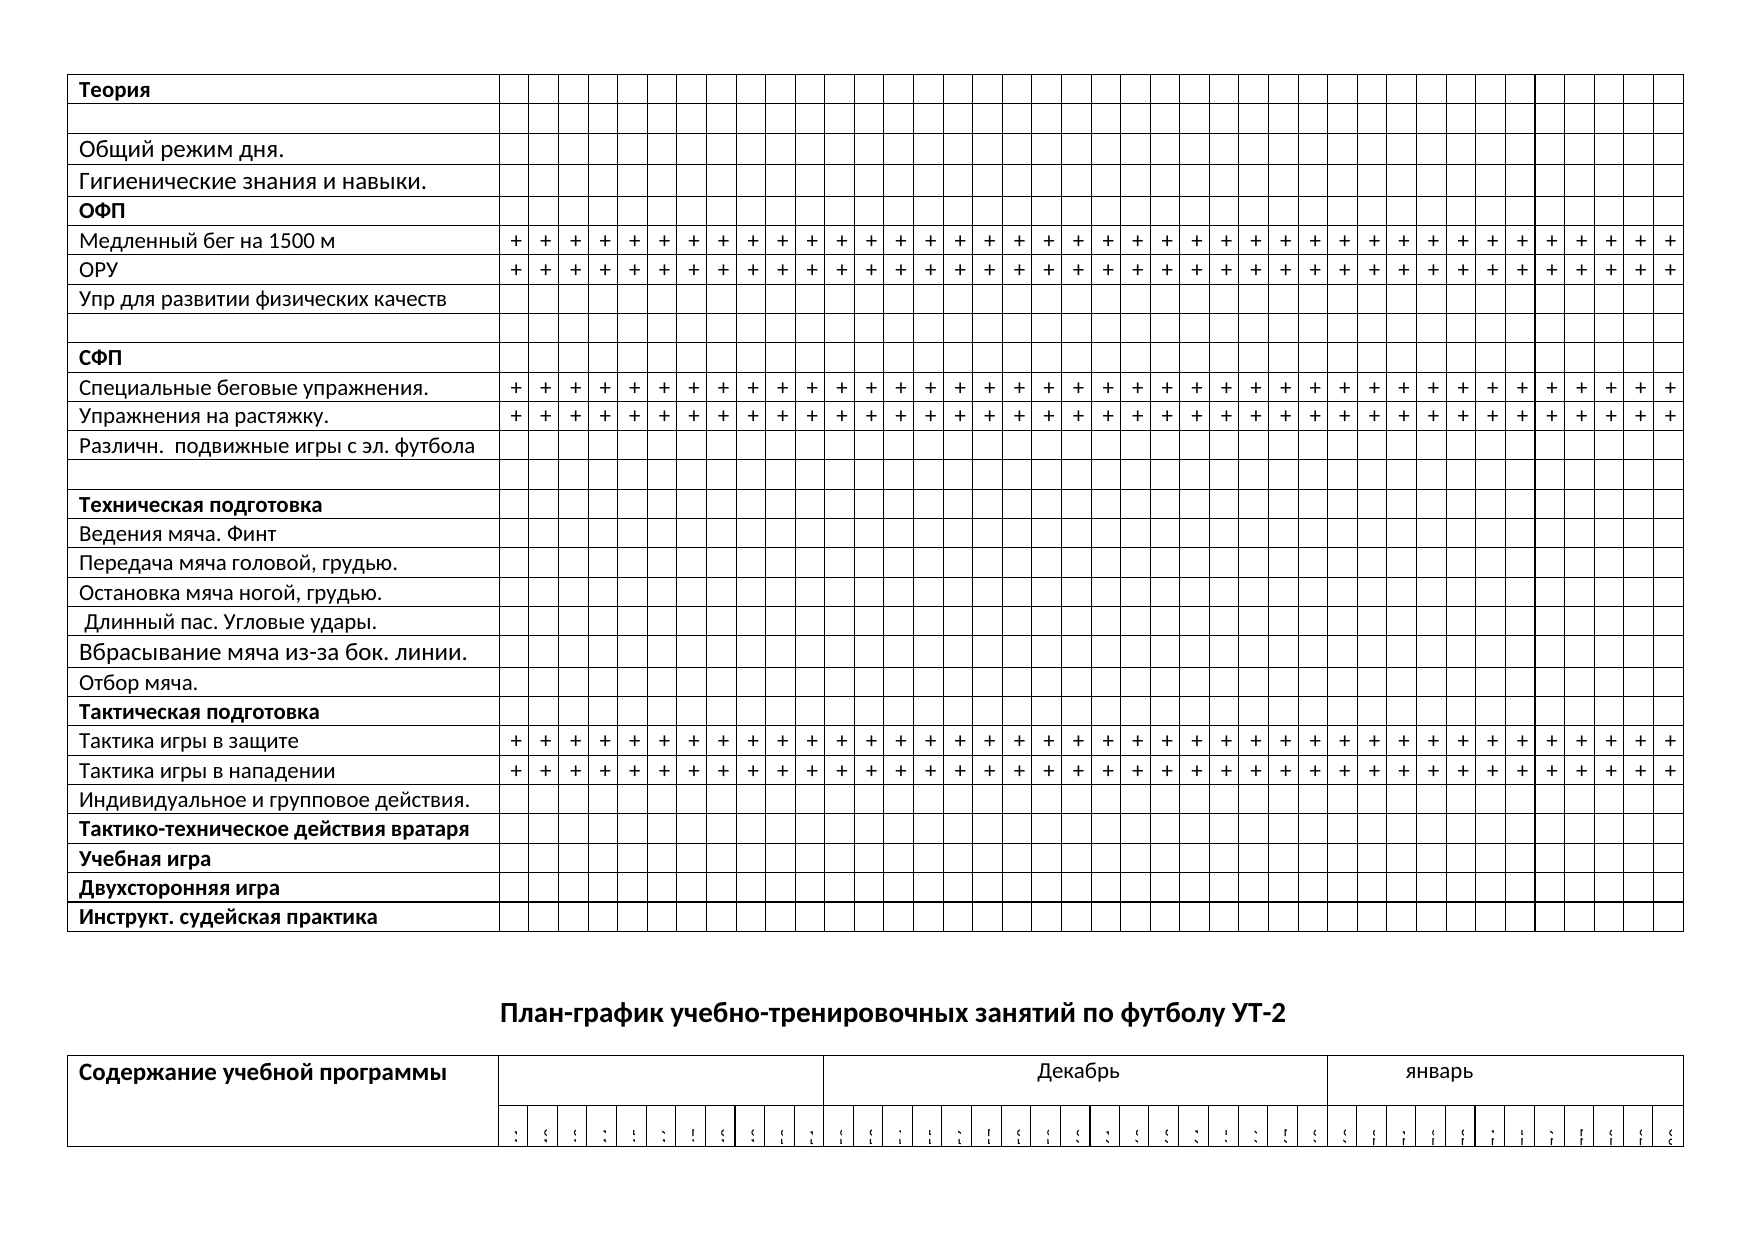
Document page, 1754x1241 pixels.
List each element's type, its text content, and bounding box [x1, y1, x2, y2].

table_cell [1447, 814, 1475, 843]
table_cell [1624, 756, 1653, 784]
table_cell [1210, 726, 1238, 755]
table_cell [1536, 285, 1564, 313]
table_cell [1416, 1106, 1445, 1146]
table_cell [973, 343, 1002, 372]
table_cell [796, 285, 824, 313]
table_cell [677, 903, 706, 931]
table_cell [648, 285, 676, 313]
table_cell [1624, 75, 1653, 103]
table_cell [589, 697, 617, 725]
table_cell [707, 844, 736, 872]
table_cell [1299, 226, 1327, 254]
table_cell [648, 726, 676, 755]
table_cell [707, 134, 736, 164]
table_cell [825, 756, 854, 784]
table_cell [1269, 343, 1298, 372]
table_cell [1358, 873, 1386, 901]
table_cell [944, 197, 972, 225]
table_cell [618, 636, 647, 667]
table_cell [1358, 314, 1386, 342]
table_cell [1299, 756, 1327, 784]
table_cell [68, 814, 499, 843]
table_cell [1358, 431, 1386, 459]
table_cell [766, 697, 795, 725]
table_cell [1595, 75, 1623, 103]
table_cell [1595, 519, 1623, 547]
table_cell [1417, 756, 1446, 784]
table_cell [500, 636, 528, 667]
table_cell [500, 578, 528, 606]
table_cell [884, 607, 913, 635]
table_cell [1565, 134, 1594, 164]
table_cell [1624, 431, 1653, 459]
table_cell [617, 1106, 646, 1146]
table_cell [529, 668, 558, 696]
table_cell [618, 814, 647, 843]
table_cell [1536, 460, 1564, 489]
text План-график учебно-тренировочных занятий по футболу УТ-2 [103, 994, 1683, 1029]
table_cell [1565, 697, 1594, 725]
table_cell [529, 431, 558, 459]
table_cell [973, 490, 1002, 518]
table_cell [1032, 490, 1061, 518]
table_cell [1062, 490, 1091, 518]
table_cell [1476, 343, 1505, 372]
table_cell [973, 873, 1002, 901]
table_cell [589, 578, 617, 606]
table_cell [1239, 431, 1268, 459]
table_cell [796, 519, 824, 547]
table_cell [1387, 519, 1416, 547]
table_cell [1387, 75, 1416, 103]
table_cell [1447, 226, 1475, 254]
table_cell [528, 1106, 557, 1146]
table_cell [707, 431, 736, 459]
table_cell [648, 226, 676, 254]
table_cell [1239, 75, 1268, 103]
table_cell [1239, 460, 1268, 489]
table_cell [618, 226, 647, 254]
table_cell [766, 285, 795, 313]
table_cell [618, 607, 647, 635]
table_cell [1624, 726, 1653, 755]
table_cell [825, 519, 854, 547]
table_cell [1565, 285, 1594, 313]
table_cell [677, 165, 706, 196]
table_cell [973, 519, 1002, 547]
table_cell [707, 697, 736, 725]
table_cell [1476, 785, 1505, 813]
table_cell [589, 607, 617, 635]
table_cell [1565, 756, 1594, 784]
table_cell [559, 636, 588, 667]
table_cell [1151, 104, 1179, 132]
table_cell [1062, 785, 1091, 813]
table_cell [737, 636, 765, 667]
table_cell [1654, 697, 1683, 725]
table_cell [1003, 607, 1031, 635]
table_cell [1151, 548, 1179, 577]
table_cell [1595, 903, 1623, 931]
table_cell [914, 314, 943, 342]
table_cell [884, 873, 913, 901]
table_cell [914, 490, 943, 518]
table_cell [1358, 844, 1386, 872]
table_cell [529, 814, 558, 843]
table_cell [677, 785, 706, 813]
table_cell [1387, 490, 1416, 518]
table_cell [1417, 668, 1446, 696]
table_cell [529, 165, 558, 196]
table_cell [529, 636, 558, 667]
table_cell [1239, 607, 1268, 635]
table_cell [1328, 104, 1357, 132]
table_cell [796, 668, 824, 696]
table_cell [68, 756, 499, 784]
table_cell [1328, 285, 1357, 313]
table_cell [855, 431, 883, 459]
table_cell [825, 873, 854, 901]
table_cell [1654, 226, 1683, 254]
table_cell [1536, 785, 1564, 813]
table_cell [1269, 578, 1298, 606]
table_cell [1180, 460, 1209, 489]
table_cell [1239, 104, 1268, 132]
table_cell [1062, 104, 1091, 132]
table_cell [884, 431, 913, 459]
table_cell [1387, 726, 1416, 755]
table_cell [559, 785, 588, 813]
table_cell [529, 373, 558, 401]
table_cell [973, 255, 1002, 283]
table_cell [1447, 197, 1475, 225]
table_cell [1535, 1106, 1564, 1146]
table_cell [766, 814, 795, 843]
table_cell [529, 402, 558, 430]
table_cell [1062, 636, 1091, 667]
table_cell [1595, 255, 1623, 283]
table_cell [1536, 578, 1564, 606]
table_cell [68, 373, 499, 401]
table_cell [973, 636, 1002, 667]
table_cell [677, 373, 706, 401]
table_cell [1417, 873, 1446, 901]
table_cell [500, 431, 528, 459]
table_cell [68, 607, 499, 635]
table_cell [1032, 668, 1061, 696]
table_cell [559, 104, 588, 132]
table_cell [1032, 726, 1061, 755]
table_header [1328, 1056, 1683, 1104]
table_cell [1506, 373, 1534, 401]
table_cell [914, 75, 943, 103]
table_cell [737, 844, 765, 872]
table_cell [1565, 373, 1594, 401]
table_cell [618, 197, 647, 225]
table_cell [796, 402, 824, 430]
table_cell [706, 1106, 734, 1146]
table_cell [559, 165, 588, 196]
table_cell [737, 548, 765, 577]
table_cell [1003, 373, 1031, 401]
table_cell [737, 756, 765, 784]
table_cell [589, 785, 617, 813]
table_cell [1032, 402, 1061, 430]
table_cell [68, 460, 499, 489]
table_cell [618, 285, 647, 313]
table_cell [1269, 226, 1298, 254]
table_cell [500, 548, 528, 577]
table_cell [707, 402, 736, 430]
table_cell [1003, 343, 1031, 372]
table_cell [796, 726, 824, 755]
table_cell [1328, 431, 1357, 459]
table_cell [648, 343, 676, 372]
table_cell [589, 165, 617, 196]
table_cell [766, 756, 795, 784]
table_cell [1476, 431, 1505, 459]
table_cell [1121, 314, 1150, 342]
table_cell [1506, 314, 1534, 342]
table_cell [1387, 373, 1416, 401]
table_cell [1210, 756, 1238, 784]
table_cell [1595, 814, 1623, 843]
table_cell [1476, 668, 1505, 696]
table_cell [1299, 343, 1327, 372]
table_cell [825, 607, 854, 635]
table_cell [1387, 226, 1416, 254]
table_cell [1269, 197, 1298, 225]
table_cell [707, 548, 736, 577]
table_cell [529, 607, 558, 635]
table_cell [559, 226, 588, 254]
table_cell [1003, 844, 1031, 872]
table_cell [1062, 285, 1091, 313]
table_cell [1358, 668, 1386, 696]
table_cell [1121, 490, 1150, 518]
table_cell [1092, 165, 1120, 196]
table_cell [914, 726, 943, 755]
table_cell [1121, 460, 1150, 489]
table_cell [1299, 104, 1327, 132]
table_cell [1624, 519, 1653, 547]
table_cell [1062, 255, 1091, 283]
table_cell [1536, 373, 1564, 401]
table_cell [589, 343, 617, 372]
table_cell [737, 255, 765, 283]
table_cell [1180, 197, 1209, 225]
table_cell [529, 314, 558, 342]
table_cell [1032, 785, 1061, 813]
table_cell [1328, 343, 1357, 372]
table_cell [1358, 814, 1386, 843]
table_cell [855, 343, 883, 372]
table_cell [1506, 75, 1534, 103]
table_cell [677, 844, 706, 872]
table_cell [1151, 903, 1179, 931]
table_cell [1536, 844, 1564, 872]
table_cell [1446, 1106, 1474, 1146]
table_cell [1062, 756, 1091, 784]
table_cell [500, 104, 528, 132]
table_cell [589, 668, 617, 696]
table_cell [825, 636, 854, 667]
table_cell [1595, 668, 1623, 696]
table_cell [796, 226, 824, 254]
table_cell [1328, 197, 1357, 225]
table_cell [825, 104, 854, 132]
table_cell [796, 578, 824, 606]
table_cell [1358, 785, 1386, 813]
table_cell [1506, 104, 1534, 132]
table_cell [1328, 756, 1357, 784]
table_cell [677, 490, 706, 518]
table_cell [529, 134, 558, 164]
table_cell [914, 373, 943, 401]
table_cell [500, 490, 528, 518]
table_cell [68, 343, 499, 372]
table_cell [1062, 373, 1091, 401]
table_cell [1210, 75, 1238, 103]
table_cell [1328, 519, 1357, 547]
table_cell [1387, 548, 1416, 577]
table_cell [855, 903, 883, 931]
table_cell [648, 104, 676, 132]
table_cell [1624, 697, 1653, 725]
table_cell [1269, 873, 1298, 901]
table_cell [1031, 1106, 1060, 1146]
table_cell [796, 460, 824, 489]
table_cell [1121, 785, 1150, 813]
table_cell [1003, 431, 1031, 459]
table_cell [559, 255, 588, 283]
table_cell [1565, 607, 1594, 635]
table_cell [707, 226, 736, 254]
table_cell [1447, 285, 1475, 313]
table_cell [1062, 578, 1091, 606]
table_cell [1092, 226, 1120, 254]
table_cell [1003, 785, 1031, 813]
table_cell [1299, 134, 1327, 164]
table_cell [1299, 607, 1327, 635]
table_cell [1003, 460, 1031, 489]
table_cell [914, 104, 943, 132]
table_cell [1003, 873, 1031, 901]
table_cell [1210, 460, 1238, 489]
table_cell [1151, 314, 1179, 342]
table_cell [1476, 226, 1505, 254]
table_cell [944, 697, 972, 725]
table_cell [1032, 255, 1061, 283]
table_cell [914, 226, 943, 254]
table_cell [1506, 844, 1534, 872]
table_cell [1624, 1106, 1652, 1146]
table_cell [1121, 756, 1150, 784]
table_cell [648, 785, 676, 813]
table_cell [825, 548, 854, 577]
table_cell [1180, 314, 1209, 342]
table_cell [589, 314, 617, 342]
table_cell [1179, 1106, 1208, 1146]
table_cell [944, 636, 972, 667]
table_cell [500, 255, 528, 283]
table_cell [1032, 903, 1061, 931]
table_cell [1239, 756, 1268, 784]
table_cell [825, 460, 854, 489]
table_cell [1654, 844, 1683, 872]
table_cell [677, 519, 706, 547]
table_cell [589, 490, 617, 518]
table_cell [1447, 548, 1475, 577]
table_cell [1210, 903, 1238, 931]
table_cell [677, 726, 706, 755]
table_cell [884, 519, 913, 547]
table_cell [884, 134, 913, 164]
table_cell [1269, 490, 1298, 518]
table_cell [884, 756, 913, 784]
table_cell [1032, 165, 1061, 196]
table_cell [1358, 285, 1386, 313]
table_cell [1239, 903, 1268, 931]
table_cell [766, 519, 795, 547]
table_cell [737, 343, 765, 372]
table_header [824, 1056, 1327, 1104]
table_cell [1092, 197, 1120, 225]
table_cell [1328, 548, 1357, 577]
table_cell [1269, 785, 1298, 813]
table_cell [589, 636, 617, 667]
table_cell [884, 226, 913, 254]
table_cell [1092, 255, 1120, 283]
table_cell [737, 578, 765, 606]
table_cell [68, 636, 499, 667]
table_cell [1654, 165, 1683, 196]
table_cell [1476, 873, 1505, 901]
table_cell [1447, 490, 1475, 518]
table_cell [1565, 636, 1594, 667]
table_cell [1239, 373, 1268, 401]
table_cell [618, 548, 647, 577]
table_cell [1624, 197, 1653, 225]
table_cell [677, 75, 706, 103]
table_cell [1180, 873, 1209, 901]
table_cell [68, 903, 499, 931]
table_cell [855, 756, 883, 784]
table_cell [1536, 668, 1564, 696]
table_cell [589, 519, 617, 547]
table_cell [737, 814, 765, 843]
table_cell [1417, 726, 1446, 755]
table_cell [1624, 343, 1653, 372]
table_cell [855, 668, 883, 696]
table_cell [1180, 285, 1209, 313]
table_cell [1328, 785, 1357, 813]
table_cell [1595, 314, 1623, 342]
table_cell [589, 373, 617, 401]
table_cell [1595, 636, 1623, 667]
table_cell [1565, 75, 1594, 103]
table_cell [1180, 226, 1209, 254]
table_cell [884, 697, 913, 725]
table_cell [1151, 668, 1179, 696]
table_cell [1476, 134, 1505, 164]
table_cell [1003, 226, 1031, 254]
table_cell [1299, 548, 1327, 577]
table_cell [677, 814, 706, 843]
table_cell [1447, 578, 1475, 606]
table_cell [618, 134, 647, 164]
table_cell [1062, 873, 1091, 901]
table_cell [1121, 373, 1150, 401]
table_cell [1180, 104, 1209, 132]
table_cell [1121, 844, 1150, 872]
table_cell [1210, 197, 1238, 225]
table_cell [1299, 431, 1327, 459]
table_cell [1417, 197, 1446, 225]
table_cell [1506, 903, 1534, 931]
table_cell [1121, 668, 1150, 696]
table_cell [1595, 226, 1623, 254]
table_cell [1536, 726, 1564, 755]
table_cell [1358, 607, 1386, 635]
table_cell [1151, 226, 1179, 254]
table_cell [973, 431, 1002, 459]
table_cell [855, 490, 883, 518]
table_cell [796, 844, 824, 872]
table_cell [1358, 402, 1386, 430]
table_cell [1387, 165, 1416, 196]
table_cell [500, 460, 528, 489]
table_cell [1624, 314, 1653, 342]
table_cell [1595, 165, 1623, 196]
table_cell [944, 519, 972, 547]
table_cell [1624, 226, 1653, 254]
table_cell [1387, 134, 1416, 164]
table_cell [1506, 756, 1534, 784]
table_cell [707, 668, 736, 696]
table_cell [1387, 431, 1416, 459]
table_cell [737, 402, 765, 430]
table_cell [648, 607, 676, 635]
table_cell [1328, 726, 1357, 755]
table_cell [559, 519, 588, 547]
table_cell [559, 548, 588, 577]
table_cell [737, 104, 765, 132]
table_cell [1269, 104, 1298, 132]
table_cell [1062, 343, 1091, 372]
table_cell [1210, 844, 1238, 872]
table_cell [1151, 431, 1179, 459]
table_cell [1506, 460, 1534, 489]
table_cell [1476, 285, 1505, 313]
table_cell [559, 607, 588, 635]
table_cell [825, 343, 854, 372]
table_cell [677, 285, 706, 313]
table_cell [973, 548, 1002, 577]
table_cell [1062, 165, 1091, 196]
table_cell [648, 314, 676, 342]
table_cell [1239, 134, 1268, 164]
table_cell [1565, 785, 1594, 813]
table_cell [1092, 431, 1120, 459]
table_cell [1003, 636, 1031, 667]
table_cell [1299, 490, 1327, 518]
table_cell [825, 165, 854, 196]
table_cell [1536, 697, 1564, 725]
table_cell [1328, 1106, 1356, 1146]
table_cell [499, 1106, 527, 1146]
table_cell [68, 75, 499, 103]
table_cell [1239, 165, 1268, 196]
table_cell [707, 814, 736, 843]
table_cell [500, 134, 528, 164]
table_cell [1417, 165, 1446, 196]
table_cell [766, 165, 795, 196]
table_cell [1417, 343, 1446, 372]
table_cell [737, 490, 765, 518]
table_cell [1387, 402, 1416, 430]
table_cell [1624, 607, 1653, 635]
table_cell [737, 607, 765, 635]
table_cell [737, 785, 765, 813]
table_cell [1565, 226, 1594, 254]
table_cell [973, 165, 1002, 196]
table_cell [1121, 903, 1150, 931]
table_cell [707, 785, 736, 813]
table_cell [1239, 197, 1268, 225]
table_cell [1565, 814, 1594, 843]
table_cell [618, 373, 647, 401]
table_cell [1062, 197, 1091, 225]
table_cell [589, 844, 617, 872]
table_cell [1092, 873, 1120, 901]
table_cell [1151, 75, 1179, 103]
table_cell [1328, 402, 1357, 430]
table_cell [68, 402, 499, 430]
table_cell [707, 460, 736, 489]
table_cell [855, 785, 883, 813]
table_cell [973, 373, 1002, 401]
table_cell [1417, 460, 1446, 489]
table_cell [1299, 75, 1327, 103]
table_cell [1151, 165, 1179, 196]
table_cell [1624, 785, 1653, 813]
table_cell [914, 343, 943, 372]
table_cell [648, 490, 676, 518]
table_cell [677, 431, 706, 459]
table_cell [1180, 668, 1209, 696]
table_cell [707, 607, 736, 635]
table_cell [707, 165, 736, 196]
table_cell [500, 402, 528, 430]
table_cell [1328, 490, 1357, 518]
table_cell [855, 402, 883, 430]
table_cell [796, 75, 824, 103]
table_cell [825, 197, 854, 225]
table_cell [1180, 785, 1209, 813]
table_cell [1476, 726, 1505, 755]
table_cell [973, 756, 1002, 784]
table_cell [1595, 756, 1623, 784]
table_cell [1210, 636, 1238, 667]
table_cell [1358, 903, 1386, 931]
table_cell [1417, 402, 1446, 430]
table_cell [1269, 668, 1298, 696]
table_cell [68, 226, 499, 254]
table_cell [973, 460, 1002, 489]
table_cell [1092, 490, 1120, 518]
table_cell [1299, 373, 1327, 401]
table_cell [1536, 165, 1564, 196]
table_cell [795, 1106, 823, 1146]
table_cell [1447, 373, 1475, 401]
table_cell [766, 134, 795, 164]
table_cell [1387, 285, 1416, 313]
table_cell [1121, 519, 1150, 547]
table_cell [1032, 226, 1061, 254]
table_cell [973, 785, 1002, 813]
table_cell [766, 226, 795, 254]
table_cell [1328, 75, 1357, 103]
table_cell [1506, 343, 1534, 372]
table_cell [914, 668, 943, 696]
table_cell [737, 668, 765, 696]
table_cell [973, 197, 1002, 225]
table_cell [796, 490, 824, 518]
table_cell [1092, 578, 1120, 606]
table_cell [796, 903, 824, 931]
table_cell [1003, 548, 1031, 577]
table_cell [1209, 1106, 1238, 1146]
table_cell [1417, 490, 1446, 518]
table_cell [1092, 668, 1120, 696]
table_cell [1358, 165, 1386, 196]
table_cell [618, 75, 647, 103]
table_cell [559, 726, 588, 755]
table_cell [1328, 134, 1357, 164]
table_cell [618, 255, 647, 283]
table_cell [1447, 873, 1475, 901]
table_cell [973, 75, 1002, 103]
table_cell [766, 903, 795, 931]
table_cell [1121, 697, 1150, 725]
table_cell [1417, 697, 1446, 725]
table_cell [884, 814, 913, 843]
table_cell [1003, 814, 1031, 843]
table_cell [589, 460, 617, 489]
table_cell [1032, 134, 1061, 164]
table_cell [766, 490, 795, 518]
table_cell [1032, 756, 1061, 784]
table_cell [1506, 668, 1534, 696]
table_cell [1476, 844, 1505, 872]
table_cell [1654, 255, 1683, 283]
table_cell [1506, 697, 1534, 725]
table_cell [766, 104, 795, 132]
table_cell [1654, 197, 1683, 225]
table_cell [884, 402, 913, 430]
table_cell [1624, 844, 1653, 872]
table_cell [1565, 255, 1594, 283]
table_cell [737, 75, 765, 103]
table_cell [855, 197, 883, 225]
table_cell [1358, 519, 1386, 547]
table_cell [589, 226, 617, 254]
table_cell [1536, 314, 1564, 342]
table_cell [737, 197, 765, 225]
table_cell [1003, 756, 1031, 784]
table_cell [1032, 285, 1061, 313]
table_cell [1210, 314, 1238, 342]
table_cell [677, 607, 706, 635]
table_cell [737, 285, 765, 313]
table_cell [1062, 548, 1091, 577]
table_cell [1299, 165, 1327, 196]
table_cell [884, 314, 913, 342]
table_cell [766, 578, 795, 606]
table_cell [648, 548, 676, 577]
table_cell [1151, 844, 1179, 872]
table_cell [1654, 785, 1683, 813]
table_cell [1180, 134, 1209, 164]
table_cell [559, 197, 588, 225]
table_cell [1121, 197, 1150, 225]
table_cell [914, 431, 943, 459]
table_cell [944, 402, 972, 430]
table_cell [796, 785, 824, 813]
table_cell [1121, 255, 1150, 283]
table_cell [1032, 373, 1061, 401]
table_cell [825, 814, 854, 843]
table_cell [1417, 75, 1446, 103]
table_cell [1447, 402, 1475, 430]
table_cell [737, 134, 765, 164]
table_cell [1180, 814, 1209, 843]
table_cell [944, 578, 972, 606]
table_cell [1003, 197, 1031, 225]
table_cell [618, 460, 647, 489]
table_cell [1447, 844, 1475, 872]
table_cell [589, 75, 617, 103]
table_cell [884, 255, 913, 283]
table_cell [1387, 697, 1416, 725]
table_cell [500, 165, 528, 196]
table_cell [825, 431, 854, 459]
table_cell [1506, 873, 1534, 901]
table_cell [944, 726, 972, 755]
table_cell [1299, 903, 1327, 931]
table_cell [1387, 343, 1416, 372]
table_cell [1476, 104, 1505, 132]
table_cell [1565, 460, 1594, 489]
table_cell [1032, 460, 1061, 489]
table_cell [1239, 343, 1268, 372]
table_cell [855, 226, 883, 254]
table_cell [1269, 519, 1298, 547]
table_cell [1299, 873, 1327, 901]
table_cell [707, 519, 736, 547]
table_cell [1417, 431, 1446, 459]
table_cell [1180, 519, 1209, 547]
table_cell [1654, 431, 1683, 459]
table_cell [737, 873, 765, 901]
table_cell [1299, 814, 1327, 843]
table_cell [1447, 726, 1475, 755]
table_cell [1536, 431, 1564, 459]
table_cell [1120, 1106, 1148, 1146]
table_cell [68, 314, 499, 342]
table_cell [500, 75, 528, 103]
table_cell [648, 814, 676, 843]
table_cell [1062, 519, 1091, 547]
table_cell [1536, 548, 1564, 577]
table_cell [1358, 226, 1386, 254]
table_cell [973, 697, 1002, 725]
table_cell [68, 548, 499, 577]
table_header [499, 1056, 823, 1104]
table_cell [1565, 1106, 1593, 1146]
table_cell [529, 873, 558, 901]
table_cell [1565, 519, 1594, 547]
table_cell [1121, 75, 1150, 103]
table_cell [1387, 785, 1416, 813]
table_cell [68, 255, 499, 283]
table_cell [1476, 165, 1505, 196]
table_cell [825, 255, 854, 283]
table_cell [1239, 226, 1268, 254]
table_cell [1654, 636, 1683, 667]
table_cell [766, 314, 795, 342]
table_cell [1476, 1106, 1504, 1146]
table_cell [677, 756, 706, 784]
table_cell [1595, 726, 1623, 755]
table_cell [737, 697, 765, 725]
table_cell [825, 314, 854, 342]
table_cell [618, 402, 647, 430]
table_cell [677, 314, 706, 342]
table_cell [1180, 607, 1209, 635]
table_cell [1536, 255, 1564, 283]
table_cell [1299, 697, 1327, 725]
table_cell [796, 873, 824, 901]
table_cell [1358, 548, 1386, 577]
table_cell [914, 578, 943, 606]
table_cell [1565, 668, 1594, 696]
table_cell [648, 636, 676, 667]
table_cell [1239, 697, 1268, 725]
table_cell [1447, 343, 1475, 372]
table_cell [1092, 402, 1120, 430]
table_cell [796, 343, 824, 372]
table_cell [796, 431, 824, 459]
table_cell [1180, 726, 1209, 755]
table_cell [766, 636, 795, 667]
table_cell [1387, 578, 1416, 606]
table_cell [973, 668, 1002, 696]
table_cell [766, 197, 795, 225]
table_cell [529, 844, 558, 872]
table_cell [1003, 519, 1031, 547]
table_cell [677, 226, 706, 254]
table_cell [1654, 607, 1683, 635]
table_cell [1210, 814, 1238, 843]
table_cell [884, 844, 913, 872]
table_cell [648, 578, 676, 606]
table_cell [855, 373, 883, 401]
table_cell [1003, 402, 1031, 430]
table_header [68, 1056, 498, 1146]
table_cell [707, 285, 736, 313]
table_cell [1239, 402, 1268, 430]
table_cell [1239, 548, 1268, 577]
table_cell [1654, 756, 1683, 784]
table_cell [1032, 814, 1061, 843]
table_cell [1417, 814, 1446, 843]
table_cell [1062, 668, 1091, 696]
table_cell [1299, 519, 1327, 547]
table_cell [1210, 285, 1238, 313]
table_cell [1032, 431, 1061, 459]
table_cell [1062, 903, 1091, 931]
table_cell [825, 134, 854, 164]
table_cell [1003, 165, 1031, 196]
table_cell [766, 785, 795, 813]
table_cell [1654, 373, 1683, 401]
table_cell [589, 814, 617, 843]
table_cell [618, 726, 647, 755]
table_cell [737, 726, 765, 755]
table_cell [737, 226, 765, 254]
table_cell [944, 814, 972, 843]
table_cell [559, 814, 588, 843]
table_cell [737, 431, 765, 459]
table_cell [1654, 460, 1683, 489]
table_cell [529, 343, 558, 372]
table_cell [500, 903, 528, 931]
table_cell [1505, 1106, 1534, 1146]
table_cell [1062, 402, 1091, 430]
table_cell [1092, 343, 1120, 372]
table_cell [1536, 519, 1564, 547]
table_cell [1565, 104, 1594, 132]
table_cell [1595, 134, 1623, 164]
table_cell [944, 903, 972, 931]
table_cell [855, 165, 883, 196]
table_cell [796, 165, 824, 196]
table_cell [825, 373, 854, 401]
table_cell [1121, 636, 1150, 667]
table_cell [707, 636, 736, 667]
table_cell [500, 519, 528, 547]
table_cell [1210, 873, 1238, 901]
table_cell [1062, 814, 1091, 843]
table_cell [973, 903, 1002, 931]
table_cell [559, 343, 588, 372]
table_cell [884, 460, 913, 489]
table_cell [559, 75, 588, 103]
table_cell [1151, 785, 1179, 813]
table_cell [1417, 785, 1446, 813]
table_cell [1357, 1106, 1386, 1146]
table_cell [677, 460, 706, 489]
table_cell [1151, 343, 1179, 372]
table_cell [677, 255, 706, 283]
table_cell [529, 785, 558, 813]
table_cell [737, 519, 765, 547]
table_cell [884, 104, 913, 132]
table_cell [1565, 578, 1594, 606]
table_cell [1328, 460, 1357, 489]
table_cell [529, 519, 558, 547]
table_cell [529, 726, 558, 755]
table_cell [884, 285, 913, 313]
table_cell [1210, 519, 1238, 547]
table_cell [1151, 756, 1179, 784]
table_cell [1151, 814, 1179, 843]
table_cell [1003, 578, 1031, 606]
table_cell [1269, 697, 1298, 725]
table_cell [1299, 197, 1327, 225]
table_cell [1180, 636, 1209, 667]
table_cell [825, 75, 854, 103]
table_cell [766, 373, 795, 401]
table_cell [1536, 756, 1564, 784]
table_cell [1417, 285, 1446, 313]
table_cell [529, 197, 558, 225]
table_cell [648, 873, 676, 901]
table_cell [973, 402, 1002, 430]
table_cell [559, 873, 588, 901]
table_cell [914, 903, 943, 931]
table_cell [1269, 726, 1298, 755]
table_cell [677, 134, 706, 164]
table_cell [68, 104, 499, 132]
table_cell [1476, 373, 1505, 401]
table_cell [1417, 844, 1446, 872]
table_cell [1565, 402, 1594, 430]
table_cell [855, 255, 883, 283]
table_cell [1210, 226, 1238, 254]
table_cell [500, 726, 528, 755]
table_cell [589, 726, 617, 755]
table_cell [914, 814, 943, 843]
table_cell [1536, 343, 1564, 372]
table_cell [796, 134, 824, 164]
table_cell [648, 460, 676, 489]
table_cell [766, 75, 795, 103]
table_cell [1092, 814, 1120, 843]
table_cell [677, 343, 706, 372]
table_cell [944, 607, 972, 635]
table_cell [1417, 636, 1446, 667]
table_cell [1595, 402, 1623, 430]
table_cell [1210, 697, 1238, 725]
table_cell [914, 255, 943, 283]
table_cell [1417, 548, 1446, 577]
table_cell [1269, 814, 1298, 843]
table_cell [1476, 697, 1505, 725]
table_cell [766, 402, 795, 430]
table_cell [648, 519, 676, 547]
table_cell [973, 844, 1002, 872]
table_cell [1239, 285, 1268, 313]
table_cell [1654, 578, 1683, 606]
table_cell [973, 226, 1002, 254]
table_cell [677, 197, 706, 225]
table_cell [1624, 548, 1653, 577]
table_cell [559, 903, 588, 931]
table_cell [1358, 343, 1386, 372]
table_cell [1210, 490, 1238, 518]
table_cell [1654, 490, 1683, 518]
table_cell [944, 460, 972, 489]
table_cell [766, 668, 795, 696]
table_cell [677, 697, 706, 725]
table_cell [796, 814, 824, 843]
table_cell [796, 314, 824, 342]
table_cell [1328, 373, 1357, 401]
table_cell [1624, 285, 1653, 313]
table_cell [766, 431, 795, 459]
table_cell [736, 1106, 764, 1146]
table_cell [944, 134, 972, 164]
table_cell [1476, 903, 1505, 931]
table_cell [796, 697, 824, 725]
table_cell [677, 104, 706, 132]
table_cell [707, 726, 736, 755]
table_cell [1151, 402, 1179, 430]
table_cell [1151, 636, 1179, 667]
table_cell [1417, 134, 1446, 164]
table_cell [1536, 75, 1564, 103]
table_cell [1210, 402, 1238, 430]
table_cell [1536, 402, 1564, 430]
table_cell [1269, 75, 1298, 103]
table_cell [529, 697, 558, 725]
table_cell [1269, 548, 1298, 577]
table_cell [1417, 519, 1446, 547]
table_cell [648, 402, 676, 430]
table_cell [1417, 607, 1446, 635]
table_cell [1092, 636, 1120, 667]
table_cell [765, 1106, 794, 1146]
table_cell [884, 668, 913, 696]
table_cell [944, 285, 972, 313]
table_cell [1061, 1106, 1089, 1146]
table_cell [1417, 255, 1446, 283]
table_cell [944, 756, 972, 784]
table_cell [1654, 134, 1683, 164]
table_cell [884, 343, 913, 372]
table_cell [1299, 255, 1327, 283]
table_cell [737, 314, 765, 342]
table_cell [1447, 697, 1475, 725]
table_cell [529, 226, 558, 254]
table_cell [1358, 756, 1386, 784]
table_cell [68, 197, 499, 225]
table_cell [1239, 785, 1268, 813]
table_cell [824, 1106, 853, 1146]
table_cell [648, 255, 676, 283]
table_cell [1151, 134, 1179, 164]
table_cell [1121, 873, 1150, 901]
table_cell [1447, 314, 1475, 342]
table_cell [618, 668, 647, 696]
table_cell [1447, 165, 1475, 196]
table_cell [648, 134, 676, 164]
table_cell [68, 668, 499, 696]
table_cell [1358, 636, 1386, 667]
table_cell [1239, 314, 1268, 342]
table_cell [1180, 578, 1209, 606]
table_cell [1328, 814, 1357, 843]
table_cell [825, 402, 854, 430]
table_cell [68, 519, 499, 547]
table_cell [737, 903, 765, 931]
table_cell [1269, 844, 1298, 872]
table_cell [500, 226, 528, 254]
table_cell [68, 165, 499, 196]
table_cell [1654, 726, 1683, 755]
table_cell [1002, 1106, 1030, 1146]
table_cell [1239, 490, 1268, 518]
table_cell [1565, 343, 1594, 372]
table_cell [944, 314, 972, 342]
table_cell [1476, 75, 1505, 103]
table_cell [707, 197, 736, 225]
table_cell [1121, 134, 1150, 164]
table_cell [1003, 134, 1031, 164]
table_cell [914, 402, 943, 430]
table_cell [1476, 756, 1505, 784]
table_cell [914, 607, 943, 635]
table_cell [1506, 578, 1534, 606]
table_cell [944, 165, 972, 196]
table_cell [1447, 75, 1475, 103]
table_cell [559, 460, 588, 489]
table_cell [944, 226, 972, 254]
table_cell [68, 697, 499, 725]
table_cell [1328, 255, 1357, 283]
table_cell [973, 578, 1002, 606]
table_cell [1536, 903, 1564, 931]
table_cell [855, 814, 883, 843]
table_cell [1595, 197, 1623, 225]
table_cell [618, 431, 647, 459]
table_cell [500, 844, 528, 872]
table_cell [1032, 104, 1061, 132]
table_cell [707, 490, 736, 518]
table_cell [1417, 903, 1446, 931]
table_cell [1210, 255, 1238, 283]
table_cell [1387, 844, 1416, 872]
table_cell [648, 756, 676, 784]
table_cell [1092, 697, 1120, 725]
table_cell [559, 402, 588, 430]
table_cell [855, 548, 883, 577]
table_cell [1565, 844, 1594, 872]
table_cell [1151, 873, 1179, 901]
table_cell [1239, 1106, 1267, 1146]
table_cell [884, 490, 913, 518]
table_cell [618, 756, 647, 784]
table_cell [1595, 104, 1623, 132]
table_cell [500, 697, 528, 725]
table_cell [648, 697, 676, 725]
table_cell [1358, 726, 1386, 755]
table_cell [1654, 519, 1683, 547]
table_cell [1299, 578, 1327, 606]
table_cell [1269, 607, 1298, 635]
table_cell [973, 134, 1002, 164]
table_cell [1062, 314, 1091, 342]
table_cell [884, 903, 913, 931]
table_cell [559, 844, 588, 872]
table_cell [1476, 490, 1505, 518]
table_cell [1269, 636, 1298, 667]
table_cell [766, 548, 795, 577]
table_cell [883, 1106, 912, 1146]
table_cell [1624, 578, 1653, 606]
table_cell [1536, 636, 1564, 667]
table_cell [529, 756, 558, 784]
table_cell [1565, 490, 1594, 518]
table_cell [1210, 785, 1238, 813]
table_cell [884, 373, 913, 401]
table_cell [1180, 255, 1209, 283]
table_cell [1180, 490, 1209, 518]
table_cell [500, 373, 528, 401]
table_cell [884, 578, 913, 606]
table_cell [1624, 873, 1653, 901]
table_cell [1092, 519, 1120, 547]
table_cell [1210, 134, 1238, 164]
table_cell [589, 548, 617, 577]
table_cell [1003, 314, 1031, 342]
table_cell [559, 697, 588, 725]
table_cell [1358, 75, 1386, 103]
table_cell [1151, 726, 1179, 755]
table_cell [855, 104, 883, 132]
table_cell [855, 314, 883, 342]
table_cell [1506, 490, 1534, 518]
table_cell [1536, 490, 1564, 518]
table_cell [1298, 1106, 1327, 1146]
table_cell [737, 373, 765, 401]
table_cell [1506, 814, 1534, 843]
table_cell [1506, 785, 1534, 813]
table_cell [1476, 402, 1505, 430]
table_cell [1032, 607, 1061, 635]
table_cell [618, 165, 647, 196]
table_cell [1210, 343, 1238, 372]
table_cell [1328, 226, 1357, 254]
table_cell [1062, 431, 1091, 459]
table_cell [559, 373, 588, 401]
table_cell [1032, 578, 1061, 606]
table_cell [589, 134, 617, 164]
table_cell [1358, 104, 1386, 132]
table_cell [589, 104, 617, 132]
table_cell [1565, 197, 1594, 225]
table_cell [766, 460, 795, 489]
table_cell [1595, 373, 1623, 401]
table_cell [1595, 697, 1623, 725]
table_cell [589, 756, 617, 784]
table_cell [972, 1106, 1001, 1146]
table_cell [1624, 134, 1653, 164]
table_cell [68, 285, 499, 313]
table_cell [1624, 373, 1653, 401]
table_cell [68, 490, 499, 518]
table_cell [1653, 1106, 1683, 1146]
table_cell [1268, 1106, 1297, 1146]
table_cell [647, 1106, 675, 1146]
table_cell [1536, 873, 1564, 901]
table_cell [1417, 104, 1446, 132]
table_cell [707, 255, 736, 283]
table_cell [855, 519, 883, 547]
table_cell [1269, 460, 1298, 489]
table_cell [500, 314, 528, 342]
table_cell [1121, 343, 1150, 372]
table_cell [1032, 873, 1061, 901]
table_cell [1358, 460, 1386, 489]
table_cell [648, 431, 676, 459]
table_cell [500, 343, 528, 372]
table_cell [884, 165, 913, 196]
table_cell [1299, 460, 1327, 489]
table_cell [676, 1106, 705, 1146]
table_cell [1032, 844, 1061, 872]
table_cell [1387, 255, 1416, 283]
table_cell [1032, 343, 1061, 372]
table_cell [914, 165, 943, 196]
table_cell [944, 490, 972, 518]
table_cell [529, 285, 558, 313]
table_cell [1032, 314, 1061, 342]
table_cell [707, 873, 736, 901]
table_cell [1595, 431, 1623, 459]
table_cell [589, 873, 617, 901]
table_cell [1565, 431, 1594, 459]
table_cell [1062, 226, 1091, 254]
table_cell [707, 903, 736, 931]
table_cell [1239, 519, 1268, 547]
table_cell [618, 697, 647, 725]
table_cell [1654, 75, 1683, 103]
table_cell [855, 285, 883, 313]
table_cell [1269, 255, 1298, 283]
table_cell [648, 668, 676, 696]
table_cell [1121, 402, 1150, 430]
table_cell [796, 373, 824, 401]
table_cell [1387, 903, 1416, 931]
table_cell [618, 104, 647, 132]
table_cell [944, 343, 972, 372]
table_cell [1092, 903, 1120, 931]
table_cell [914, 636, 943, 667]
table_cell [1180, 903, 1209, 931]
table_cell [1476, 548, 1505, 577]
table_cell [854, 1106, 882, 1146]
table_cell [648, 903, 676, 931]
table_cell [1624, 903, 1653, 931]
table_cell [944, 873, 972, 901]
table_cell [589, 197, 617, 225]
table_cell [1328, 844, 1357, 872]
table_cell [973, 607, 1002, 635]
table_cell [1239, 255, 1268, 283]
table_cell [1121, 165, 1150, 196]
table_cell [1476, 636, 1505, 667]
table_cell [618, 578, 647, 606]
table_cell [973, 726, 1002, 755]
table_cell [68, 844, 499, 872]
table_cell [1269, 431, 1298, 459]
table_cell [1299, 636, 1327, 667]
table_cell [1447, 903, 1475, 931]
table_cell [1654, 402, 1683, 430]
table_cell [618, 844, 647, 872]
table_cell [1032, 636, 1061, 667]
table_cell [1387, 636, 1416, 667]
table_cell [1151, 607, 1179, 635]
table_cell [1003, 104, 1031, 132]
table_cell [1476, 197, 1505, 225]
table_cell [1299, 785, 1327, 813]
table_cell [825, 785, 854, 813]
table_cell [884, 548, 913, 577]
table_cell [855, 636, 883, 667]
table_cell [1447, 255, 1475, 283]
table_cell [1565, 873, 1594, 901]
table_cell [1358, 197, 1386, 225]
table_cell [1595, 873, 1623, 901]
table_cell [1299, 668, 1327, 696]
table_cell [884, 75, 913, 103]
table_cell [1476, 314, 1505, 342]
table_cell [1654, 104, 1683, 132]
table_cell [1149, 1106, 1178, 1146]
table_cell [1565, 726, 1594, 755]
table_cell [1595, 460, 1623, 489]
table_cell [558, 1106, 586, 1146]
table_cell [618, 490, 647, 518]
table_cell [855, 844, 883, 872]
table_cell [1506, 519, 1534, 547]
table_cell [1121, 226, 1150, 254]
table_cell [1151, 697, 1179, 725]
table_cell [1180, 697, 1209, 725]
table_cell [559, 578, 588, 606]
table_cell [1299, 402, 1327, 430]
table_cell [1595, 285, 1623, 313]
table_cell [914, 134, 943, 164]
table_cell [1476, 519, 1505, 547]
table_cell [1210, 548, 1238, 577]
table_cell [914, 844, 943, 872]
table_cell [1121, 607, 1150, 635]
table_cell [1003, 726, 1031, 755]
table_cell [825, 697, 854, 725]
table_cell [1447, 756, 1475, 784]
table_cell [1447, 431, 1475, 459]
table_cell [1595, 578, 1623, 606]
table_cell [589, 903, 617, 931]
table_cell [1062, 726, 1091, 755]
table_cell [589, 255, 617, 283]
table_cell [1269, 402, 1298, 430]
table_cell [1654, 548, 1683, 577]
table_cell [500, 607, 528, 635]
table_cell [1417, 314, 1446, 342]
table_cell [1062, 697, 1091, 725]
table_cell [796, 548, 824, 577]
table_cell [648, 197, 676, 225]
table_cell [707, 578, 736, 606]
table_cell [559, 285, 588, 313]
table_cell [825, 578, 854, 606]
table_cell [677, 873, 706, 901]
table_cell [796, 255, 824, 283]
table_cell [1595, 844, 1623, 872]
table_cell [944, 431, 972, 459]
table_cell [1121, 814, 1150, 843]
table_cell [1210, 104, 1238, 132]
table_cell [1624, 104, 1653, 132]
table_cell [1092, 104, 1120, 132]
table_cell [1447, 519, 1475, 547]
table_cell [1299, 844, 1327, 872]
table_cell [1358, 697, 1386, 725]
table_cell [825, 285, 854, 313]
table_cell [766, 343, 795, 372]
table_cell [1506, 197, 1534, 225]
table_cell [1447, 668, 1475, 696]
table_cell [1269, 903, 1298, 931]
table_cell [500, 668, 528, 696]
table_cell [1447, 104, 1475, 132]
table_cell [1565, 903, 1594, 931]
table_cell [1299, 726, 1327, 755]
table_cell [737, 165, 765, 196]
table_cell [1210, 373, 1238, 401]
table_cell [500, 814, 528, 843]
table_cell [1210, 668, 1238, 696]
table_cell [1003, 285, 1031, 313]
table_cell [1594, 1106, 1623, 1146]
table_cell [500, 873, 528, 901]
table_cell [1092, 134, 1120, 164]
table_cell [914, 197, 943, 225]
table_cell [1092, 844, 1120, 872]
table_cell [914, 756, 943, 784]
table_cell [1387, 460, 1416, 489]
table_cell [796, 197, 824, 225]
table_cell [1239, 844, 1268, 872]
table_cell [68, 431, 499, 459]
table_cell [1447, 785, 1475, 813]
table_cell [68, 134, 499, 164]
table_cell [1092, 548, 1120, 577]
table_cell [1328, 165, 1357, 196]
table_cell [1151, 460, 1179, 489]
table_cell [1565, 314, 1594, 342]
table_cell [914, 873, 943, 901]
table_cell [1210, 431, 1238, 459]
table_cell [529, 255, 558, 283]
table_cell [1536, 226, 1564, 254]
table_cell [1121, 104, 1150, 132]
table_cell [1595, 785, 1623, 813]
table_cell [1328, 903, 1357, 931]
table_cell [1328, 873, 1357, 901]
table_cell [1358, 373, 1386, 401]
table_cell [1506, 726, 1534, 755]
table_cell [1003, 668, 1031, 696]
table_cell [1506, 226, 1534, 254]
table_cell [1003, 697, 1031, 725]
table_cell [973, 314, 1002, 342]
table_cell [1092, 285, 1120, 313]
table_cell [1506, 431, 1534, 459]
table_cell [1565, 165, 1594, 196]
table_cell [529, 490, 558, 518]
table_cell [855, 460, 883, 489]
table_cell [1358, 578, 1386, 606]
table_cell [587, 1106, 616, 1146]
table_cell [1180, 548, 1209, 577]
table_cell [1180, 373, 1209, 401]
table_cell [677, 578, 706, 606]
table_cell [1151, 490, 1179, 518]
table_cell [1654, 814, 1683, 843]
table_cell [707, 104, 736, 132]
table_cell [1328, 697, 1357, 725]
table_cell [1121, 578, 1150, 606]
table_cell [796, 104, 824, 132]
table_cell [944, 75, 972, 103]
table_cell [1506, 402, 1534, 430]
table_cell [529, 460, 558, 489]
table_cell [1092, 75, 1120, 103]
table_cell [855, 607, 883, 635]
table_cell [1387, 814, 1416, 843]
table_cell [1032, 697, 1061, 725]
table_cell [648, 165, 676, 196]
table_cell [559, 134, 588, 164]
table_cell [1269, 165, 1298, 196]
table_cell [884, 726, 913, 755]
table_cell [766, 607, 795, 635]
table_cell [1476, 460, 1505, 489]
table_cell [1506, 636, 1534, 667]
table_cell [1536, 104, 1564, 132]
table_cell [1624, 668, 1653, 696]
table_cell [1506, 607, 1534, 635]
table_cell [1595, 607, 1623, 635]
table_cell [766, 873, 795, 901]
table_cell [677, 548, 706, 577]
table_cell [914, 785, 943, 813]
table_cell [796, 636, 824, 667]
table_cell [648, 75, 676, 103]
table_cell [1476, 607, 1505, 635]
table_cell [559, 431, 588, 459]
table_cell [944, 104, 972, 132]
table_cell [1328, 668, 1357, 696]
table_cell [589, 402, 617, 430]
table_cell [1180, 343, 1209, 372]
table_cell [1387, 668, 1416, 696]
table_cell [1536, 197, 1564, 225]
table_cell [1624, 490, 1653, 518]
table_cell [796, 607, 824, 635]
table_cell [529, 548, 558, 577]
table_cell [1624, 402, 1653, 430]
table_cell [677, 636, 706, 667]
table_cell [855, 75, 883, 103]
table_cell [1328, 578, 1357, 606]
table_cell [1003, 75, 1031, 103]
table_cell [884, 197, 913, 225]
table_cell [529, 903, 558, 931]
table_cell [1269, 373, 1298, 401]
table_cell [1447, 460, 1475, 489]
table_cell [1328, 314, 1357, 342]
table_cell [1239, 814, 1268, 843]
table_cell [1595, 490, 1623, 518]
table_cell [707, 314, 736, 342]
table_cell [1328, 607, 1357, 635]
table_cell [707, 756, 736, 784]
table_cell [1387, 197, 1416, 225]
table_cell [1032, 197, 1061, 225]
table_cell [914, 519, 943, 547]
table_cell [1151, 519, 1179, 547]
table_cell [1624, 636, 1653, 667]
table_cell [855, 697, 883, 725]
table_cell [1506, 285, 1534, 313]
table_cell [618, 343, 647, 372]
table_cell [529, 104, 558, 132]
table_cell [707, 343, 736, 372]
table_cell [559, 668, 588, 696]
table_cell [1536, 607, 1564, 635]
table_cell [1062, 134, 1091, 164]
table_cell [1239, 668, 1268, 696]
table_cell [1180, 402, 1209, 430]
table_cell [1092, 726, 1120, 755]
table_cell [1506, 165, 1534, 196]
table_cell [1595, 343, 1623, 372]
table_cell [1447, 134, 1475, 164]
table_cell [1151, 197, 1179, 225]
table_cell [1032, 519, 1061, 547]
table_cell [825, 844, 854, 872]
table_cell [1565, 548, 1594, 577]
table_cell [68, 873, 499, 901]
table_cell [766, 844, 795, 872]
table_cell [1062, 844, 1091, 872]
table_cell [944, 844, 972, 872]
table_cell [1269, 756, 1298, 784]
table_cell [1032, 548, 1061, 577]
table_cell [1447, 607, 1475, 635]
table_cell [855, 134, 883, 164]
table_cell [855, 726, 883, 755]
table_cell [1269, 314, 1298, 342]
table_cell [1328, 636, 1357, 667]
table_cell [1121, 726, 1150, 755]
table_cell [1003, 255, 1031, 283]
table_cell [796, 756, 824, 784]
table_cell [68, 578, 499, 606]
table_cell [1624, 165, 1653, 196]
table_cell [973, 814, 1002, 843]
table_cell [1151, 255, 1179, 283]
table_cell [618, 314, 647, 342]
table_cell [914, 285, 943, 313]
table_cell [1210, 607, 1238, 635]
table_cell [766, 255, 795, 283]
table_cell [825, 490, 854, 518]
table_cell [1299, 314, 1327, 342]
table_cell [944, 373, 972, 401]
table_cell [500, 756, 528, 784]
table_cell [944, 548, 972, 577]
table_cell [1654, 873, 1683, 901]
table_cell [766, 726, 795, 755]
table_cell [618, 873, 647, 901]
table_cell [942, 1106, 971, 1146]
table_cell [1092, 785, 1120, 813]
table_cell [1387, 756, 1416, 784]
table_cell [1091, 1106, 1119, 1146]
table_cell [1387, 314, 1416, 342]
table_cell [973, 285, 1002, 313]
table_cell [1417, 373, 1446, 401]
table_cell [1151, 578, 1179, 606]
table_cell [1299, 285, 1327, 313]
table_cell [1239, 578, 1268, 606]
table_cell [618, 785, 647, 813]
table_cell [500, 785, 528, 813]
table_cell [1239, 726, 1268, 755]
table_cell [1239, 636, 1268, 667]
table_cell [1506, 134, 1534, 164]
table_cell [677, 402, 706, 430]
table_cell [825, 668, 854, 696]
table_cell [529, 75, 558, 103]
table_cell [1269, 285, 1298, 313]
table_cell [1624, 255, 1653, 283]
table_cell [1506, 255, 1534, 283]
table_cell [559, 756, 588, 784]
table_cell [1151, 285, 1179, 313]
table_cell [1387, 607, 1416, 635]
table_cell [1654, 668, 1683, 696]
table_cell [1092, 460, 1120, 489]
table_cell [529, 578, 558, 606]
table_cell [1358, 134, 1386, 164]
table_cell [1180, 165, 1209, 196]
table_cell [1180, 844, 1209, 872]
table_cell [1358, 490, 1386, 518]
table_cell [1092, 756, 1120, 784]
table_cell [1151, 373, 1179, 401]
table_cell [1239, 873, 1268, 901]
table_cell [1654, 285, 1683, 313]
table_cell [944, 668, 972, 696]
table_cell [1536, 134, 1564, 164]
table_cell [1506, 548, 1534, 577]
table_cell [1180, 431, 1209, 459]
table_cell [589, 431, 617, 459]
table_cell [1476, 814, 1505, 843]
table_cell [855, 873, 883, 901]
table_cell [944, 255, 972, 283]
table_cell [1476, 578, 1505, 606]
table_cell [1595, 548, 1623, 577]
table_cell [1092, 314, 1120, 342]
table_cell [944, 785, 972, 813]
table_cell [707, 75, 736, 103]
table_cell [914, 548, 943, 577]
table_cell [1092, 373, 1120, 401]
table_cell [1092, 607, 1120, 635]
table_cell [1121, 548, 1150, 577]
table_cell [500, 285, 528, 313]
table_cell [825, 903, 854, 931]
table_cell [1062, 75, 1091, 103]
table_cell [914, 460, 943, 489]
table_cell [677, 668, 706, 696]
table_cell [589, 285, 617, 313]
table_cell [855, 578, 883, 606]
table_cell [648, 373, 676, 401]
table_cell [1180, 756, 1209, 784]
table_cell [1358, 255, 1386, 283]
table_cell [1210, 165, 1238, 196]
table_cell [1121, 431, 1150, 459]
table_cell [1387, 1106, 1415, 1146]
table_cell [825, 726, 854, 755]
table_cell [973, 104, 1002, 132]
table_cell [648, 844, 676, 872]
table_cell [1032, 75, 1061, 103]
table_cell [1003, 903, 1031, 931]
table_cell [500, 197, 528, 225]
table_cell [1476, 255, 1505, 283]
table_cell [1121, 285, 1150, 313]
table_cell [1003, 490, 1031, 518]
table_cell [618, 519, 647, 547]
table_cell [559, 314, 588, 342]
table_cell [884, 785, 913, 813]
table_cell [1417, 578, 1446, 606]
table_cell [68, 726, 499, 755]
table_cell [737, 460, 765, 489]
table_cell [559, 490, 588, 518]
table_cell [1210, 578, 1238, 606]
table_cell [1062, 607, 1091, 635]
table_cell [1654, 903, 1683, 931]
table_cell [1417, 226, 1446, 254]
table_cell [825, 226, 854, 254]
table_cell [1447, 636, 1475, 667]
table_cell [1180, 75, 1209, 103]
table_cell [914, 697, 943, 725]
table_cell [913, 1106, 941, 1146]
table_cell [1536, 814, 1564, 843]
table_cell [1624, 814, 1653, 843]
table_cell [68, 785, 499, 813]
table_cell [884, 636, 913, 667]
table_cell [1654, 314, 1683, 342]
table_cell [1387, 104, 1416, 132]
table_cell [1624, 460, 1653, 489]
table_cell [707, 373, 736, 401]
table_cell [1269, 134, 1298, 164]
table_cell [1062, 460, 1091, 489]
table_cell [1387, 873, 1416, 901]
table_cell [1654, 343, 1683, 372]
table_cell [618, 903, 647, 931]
